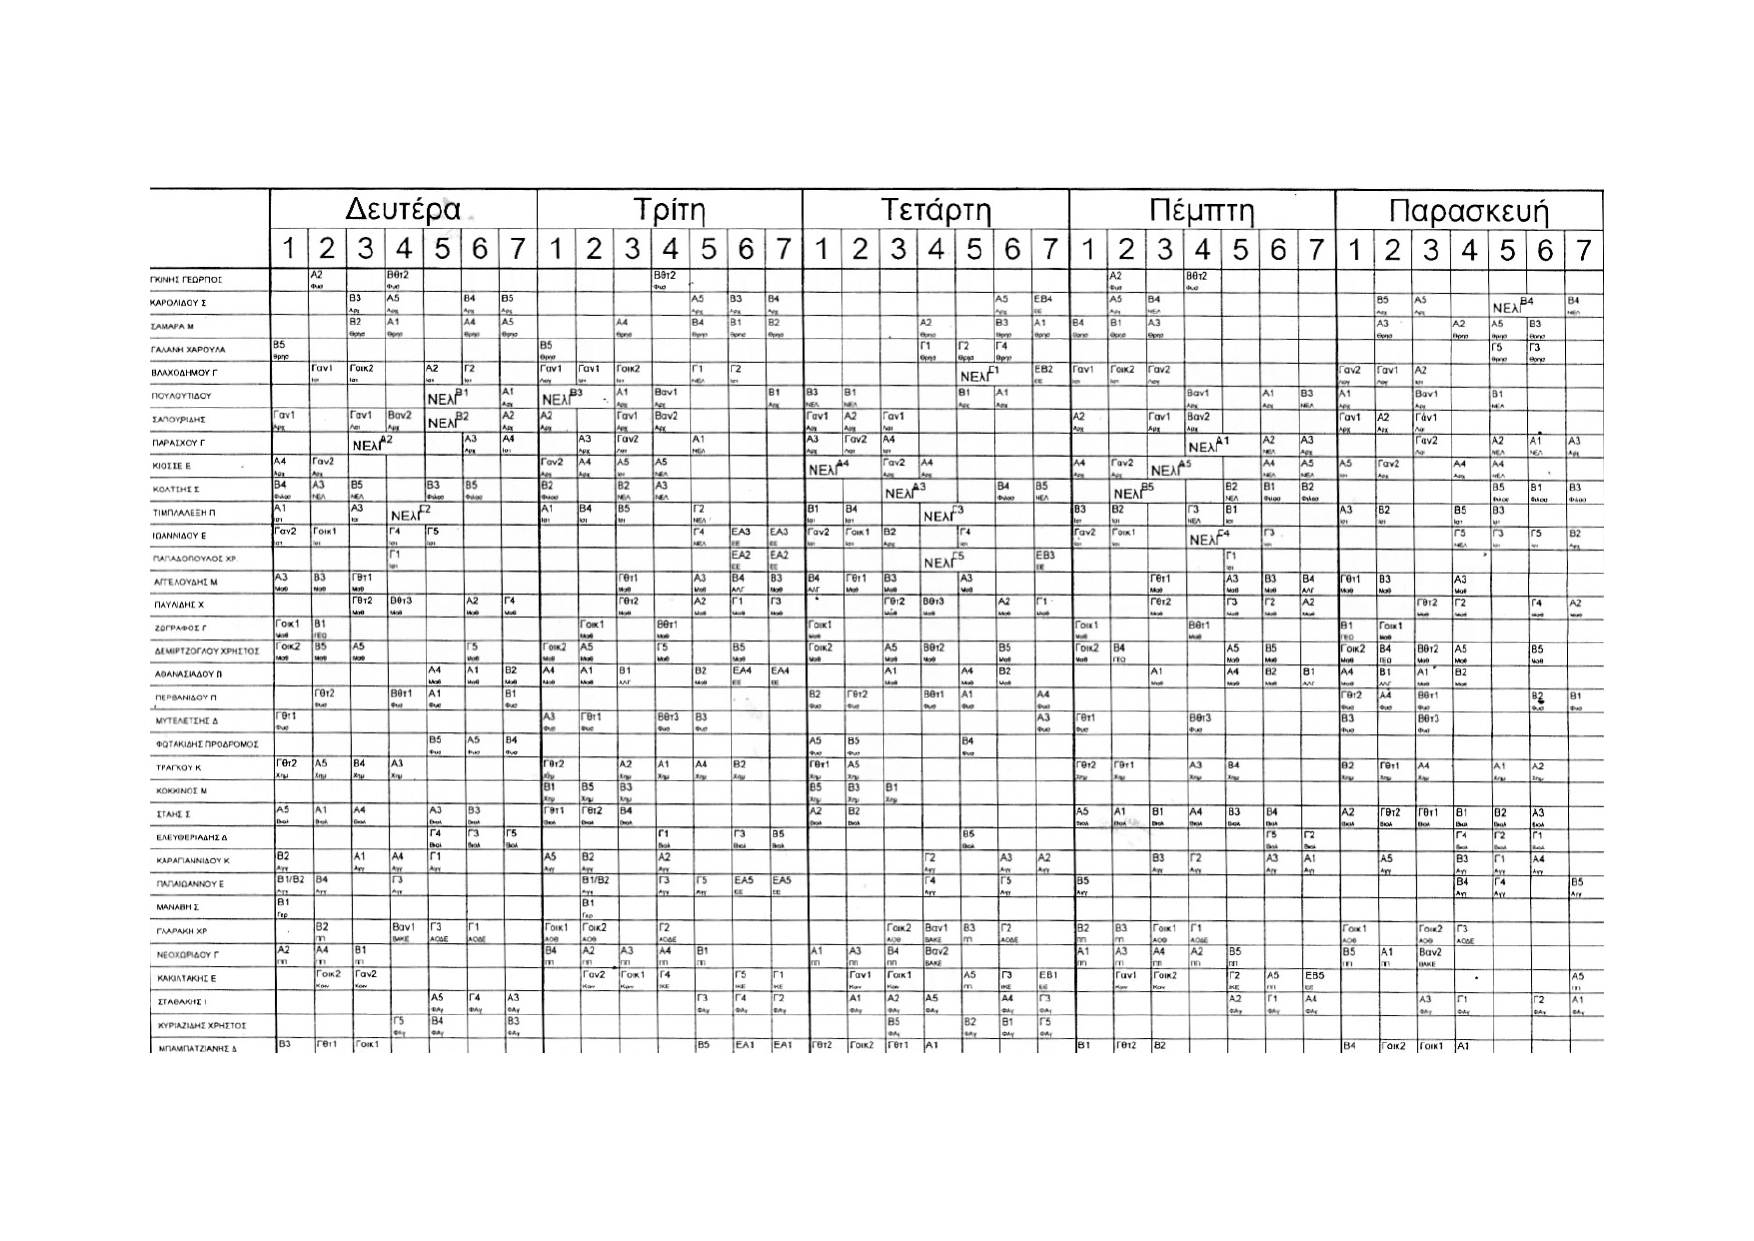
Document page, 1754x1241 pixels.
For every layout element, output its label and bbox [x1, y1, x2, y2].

picture [150, 187, 1604, 1053]
